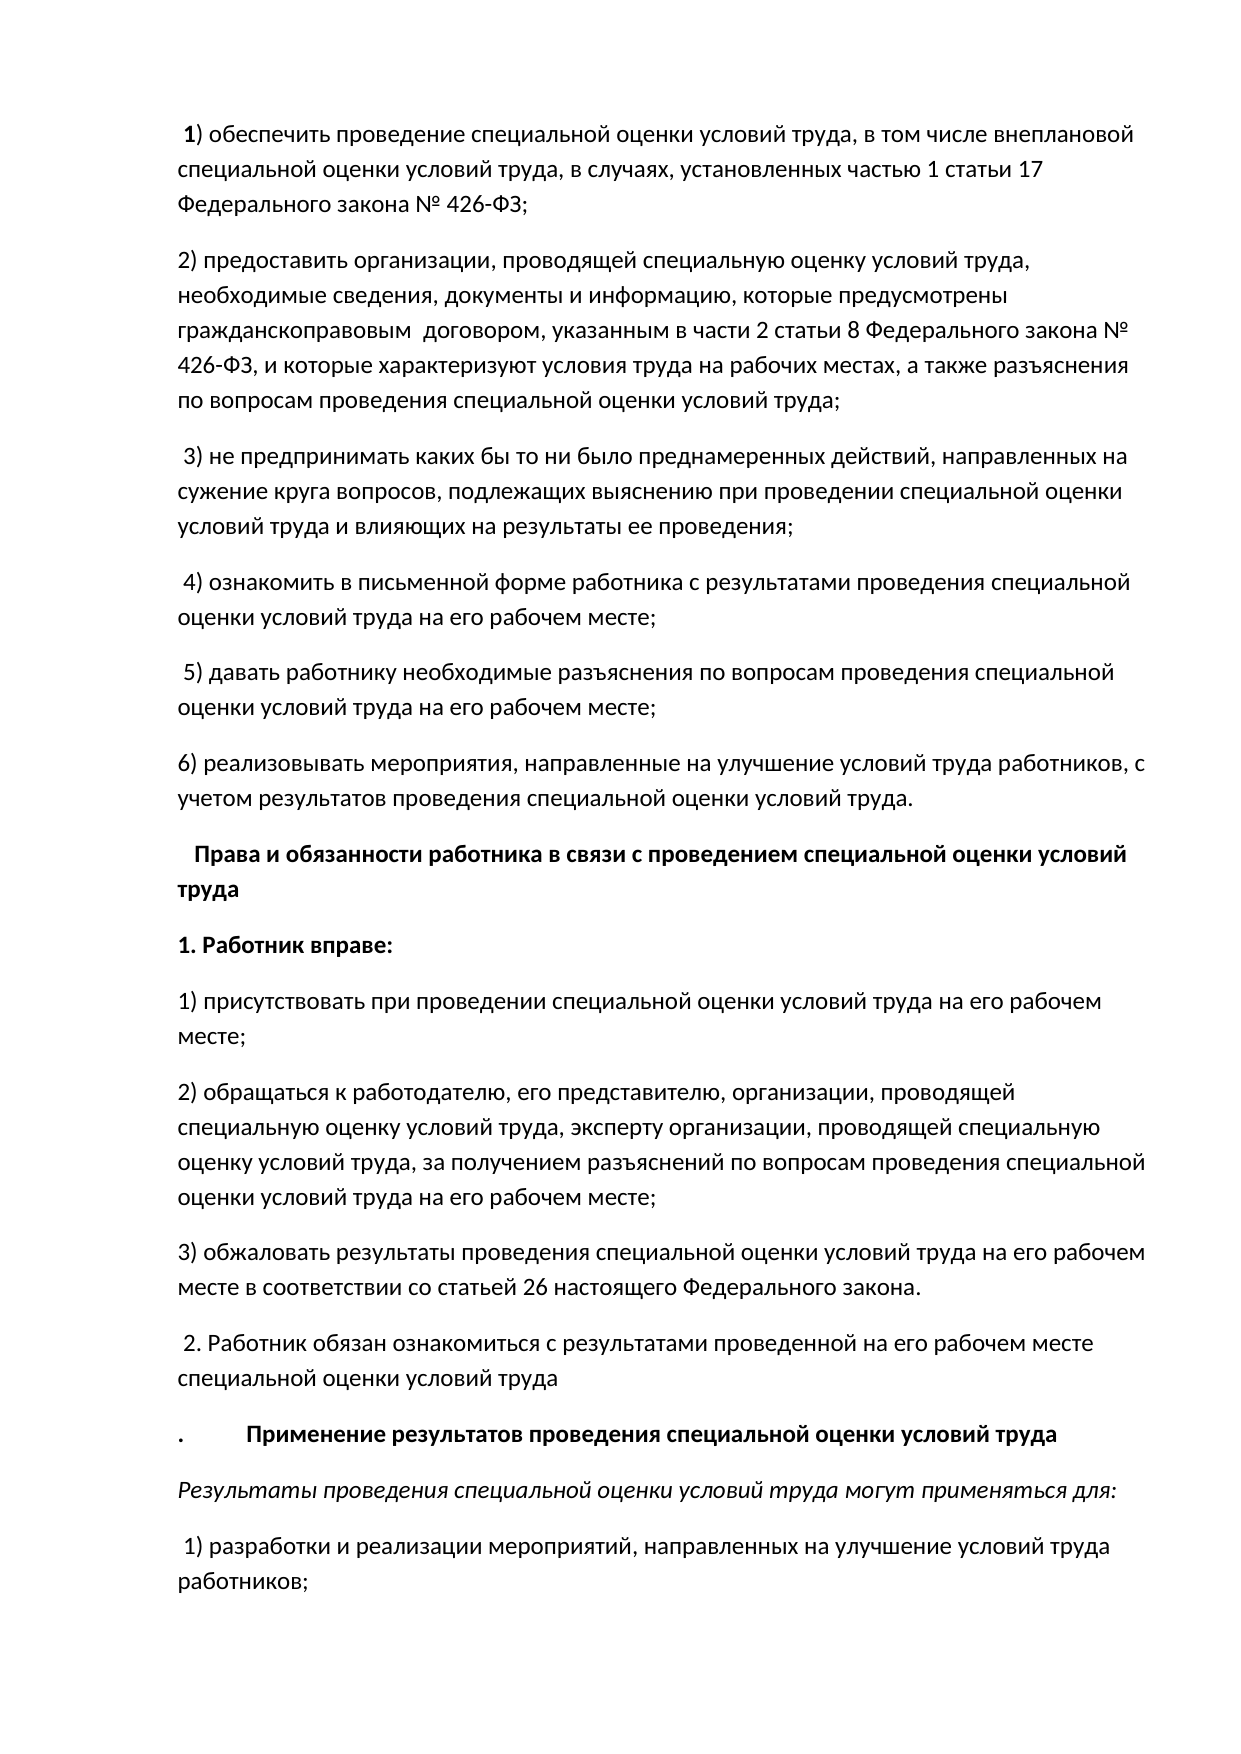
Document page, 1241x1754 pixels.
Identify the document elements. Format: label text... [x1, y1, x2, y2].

text 6) реализовывать мероприятия, направленные на улучшение условий труда работников, с учетом результатов проведения специальной оценки условий труда. [177, 747, 1152, 813]
text 2) обращаться к работодателю, его представителю, организации, проводящей специальную оценку условий труда, эксперту организации, проводящей специальную оценку условий труда, за получением разъяснений по вопросам проведения специальной оценки условий труда на его рабочем месте; [177, 1076, 1152, 1211]
text 5) давать работнику необходимые разъяснения по вопросам проведения специальной оценки условий труда на его рабочем месте; [177, 656, 1152, 722]
text 2) предоставить организации, проводящей специальную оценку условий труда, необходимые сведения, документы и информацию, которые предусмотрены гражданскоправовым договором, указанным в части 2 статьи 8 Федерального закона № 426-ФЗ, и которые характеризуют условия труда на рабочих местах, а также разъяснения по вопросам проведения специальной оценки условий труда; [177, 244, 1152, 414]
text 2. Работник обязан ознакомиться с результатами проведенной на его рабочем месте специальной оценки условий труда [177, 1327, 1152, 1393]
text Права и обязанности работника в связи с проведением специальной оценки условий труда [177, 838, 1152, 904]
text 1) разработки и реализации мероприятий, направленных на улучшение условий труда работников; [177, 1530, 1152, 1595]
text 1) присутствовать при проведении специальной оценки условий труда на его рабочем месте; [177, 985, 1152, 1050]
text 3) не предпринимать каких бы то ни было преднамеренных действий, направленных на сужение круга вопросов, подлежащих выяснению при проведении специальной оценки условий труда и влияющих на результаты ее проведения; [177, 440, 1152, 540]
text 4) ознакомить в письменной форме работника с результатами проведения специальной оценки условий труда на его рабочем месте; [177, 566, 1152, 631]
text 1) обеспечить проведение специальной оценки условий труда, в том числе внеплановой специальной оценки условий труда, в случаях, установленных частью 1 статьи 17 Федерального закона № 426-ФЗ; [177, 118, 1152, 219]
text . Применение результатов проведения специальной оценки условий труда [177, 1418, 1152, 1449]
text 3) обжаловать результаты проведения специальной оценки условий труда на его рабочем месте в соответствии со статьей 26 настоящего Федерального закона. [177, 1236, 1152, 1302]
text 1. Работник вправе: [177, 929, 1152, 959]
text Результаты проведения специальной оценки условий труда могут применяться для: [177, 1474, 1152, 1504]
